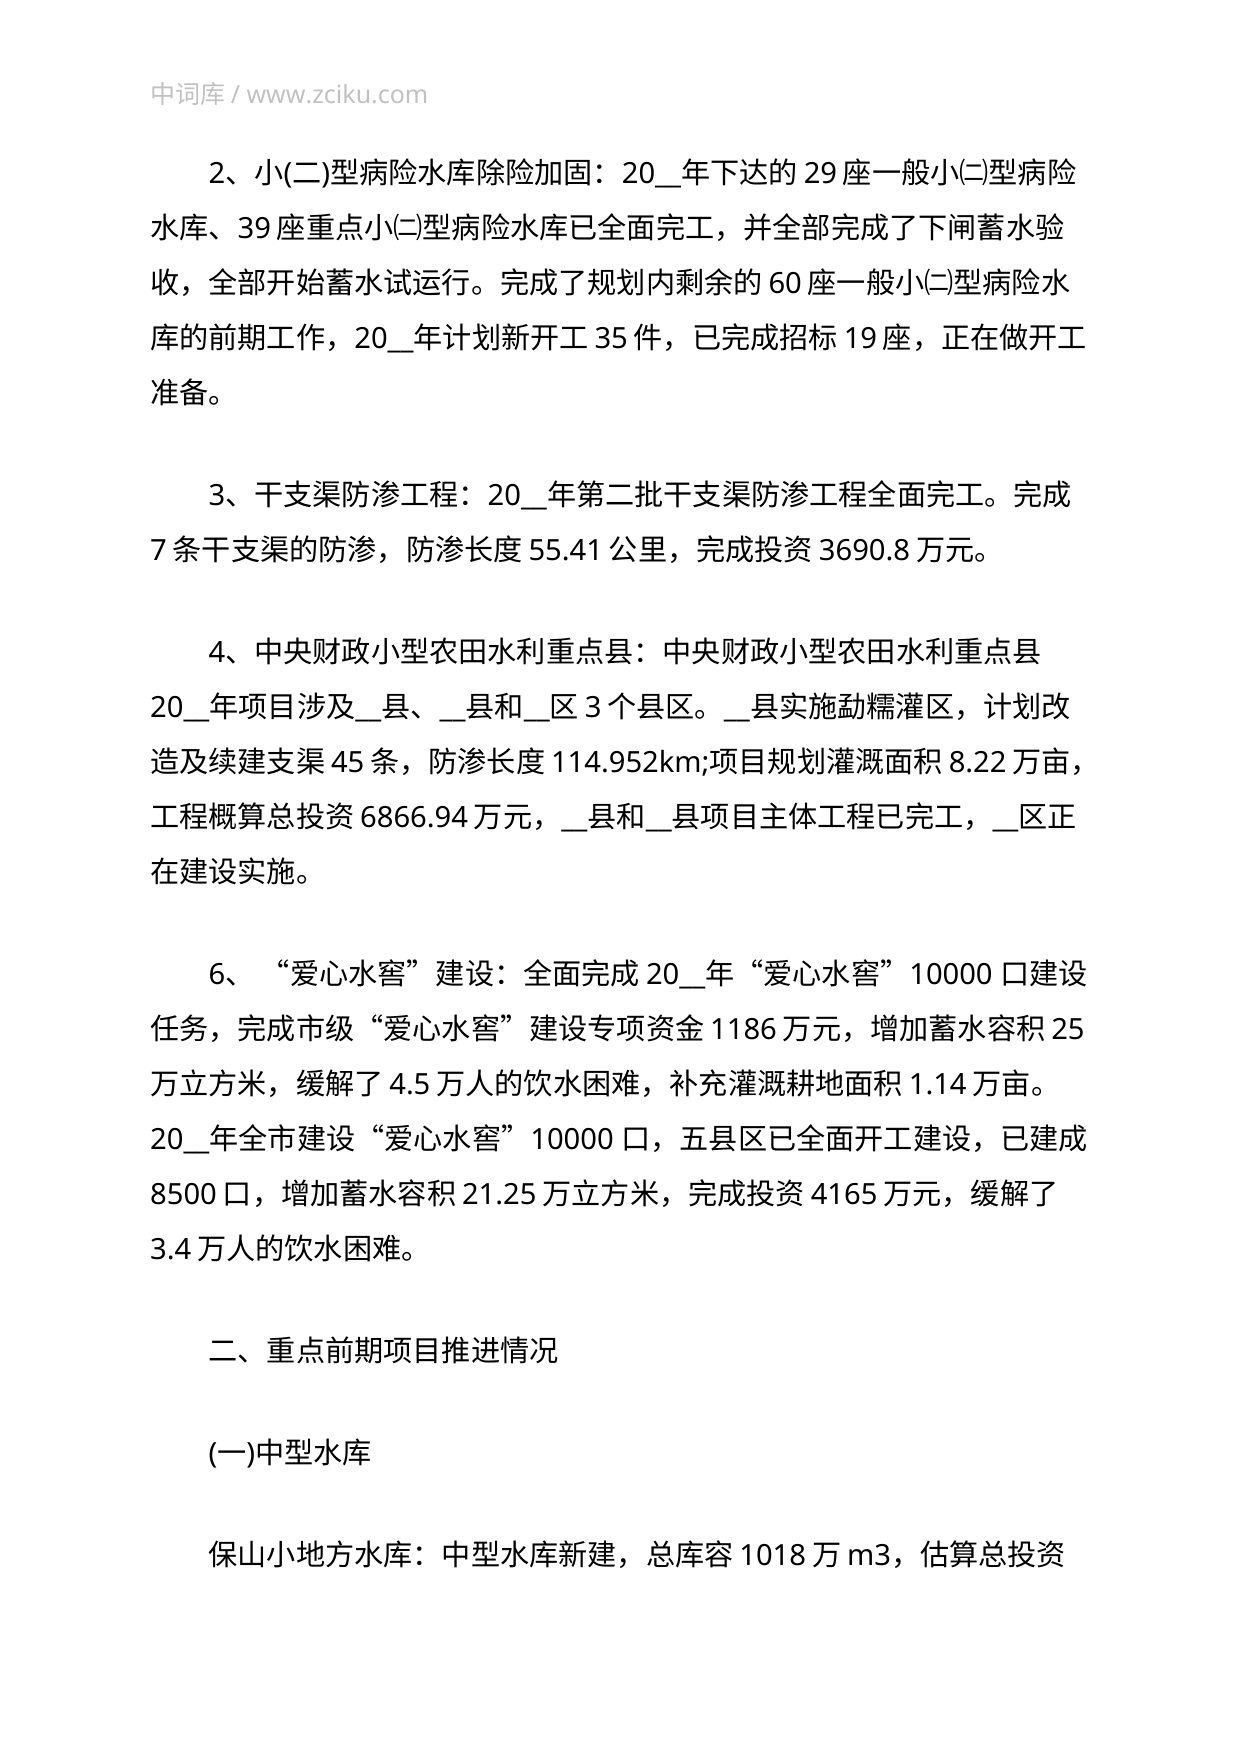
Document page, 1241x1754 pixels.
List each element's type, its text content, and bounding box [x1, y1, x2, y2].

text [150, 1531, 1090, 1574]
text 3、干支渠防渗工程：20__年第二批干支渠防渗工程全面完工。完成7条干支渠的防渗，防渗长度55.41公里，完成投资3690.8万元。 [150, 472, 1090, 569]
text 2、小(二)型病险水库除险加固：20__年下达的29座一般小㈡型病险水库、39座重点小㈡型病险水库已全面完工，并全部完成了下闸蓄水验收，全部开始蓄水试运行。完成了规划内剩余的60座一般小㈡型病险水库的前期工作，20__年计划新开工35件，已完成招标19座，正在做开工准备。 [150, 150, 1090, 412]
text 二、重点前期项目推进情况 [150, 1327, 1090, 1370]
text 6、 “爱心水窖”建设：全面完成20__年“爱心水窖”10000 口建设任务，完成市级“爱心水窖”建设专项资金1186万元，增加蓄水容积25万立方米，缓解了4.5万人的饮水困难，补充灌溉耕地面积1.14万亩。 20__年全市建设“爱心水窖”10000 口，五县区已全面开工建设，已建成8500口，增加蓄水容积21.25万立方米，完成投资4165万元，缓解了3.4万人的饮水困难。 [150, 951, 1090, 1268]
text (一)中型水库 [150, 1429, 1090, 1472]
text 4、中央财政小型农田水利重点县：中央财政小型农田水利重点县20__年项目涉及__县、__县和__区3个县区。__县实施勐糯灌区，计划改造及续建支渠45条，防渗长度114.952km;项目规划灌溉面积8.22万亩，工程概算总投资6866.94万元，__县和__县项目主体工程已完工，__区正在建设实施。 [150, 629, 1090, 891]
